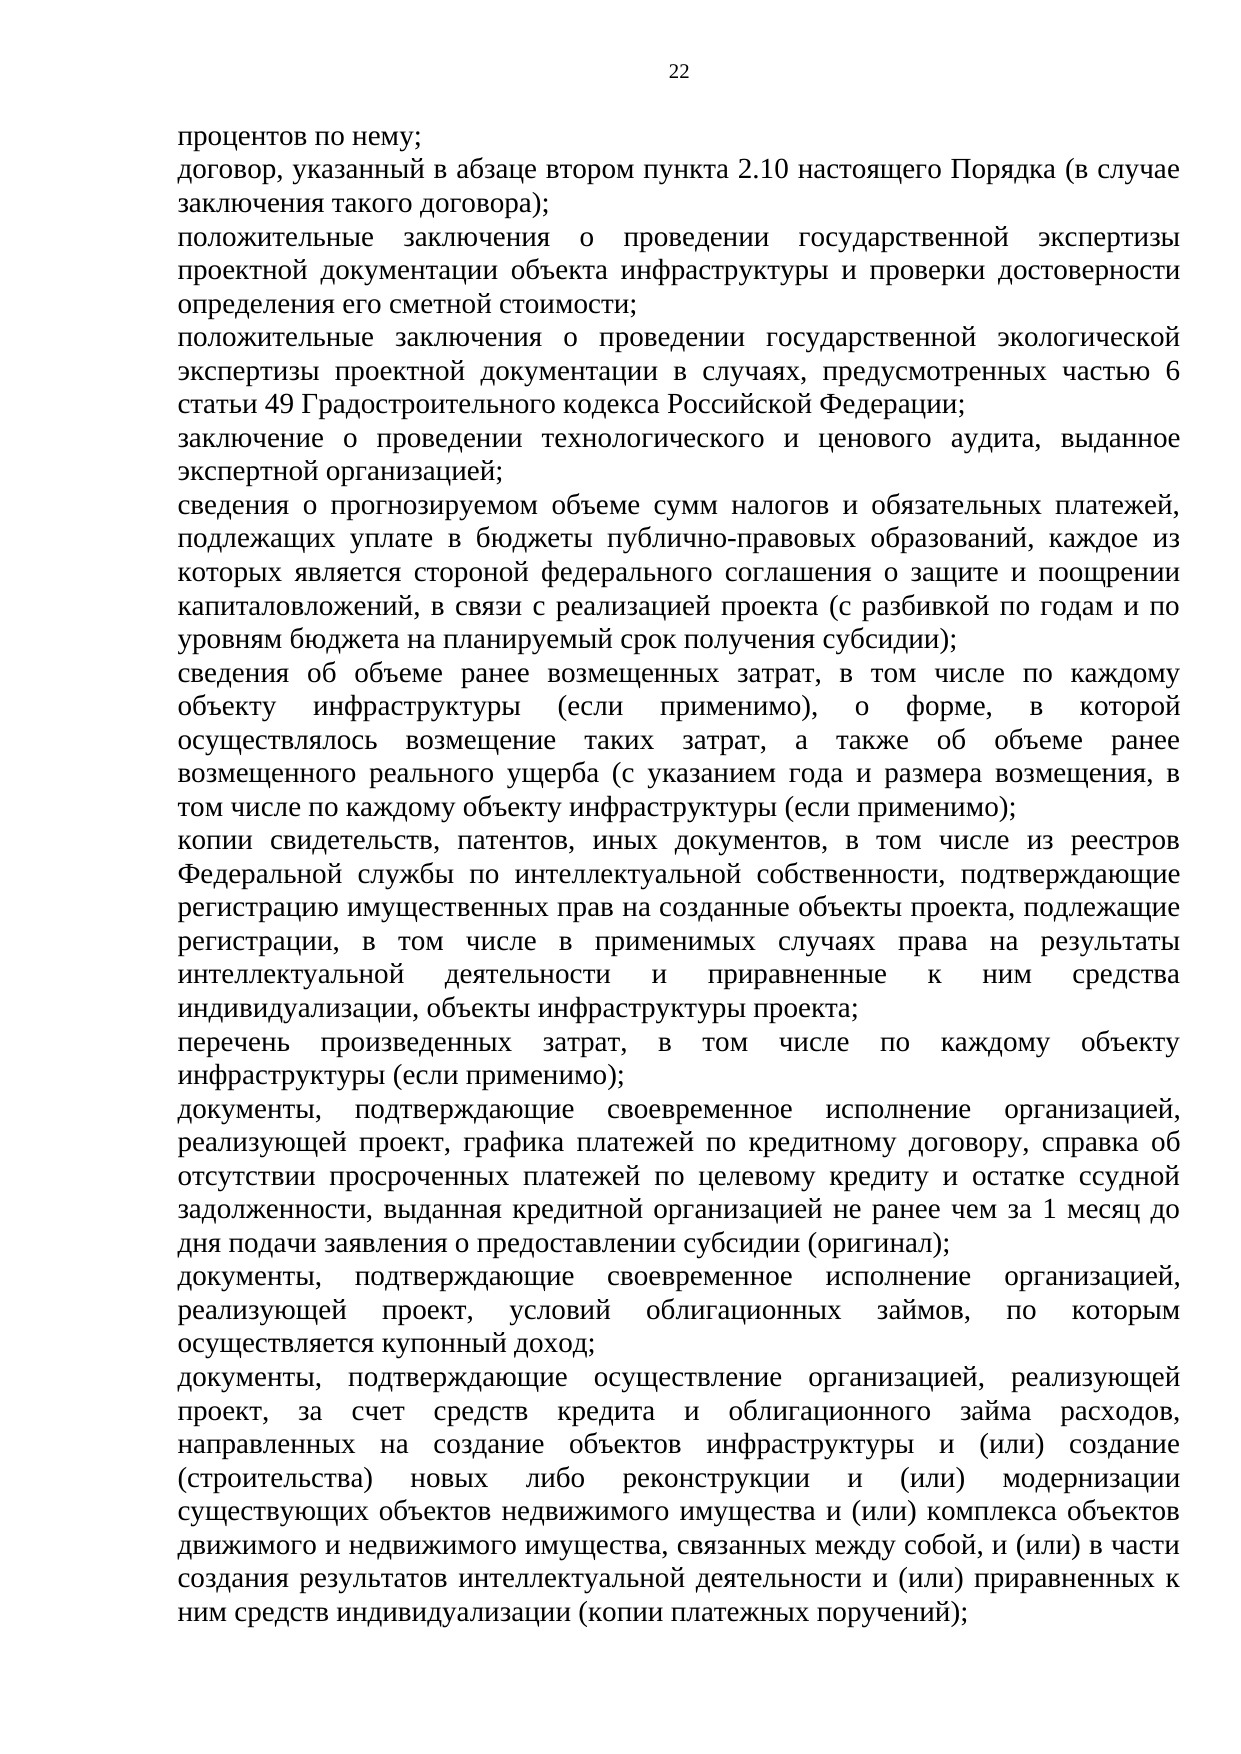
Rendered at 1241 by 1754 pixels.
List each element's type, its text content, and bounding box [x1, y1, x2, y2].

text копии свидетельств, патентов, иных документов, в том числе из реестров Федеральной службы по интеллектуальной собственности, подтверждающие регистрацию имущественных прав на созданные объекты проекта, подлежащие регистрации, в том числе в применимых случаях права на результаты интеллектуальной деятельности и приравненные к ним средства индивидуализации, объекты инфраструктуры проекта; [177, 822, 1181, 1024]
text перечень произведенных затрат, в том числе по каждому объекту инфраструктуры (если применимо); [177, 1024, 1181, 1091]
text документы, подтверждающие своевременное исполнение организацией, реализующей проект, графика платежей по кредитному договору, справка об отсутствии просроченных платежей по целевому кредиту и остатке ссудной задолженности, выданная кредитной организацией не ранее чем за 1 месяц до дня подачи заявления о предоставлении субсидии (оригинал); [177, 1091, 1181, 1258]
text сведения о прогнозируемом объеме сумм налогов и обязательных платежей, подлежащих уплате в бюджеты публично-правовых образований, каждое из которых является стороной федерального соглашения о защите и поощрении капиталовложений, в связи с реализацией проекта (с разбивкой по годам и по уровням бюджета на планируемый срок получения субсидии); [177, 487, 1181, 655]
text положительные заключения о проведении государственной экологической экспертизы проектной документации в случаях, предусмотренных частью 6 статьи 49 Градостроительного кодекса Российской Федерации; [177, 319, 1181, 420]
text сведения об объеме ранее возмещенных затрат, в том числе по каждому объекту инфраструктуры (если применимо), о форме, в которой осуществлялось возмещение таких затрат, а также об объеме ранее возмещенного реального ущерба (с указанием года и размера возмещения, в том числе по каждому объекту инфраструктуры (если применимо); [177, 655, 1181, 822]
text договор, указанный в абзаце втором пункта 2.10 настоящего Порядка (в случае заключения такого договора); [177, 152, 1181, 219]
text заключение о проведении технологического и ценового аудита, выданное экспертной организацией; [177, 420, 1181, 487]
text документы, подтверждающие своевременное исполнение организацией, реализующей проект, условий облигационных займов, по которым осуществляется купонный доход; [177, 1258, 1181, 1359]
text документы, подтверждающие осуществление организацией, реализующей проект, за счет средств кредита и облигационного займа расходов, направленных на создание объектов инфраструктуры и (или) создание (строительства) новых либо реконструкции и (или) модернизации существующих объектов недвижимого имущества и (или) комплекса объектов движимого и недвижимого имущества, связанных между собой, и (или) в части создания результатов интеллектуальной деятельности и (или) приравненных к ним средств индивидуализации (копии платежных поручений); [177, 1359, 1181, 1627]
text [177, 118, 1181, 152]
text положительные заключения о проведении государственной экспертизы проектной документации объекта инфраструктуры и проверки достоверности определения его сметной стоимости; [177, 219, 1181, 319]
